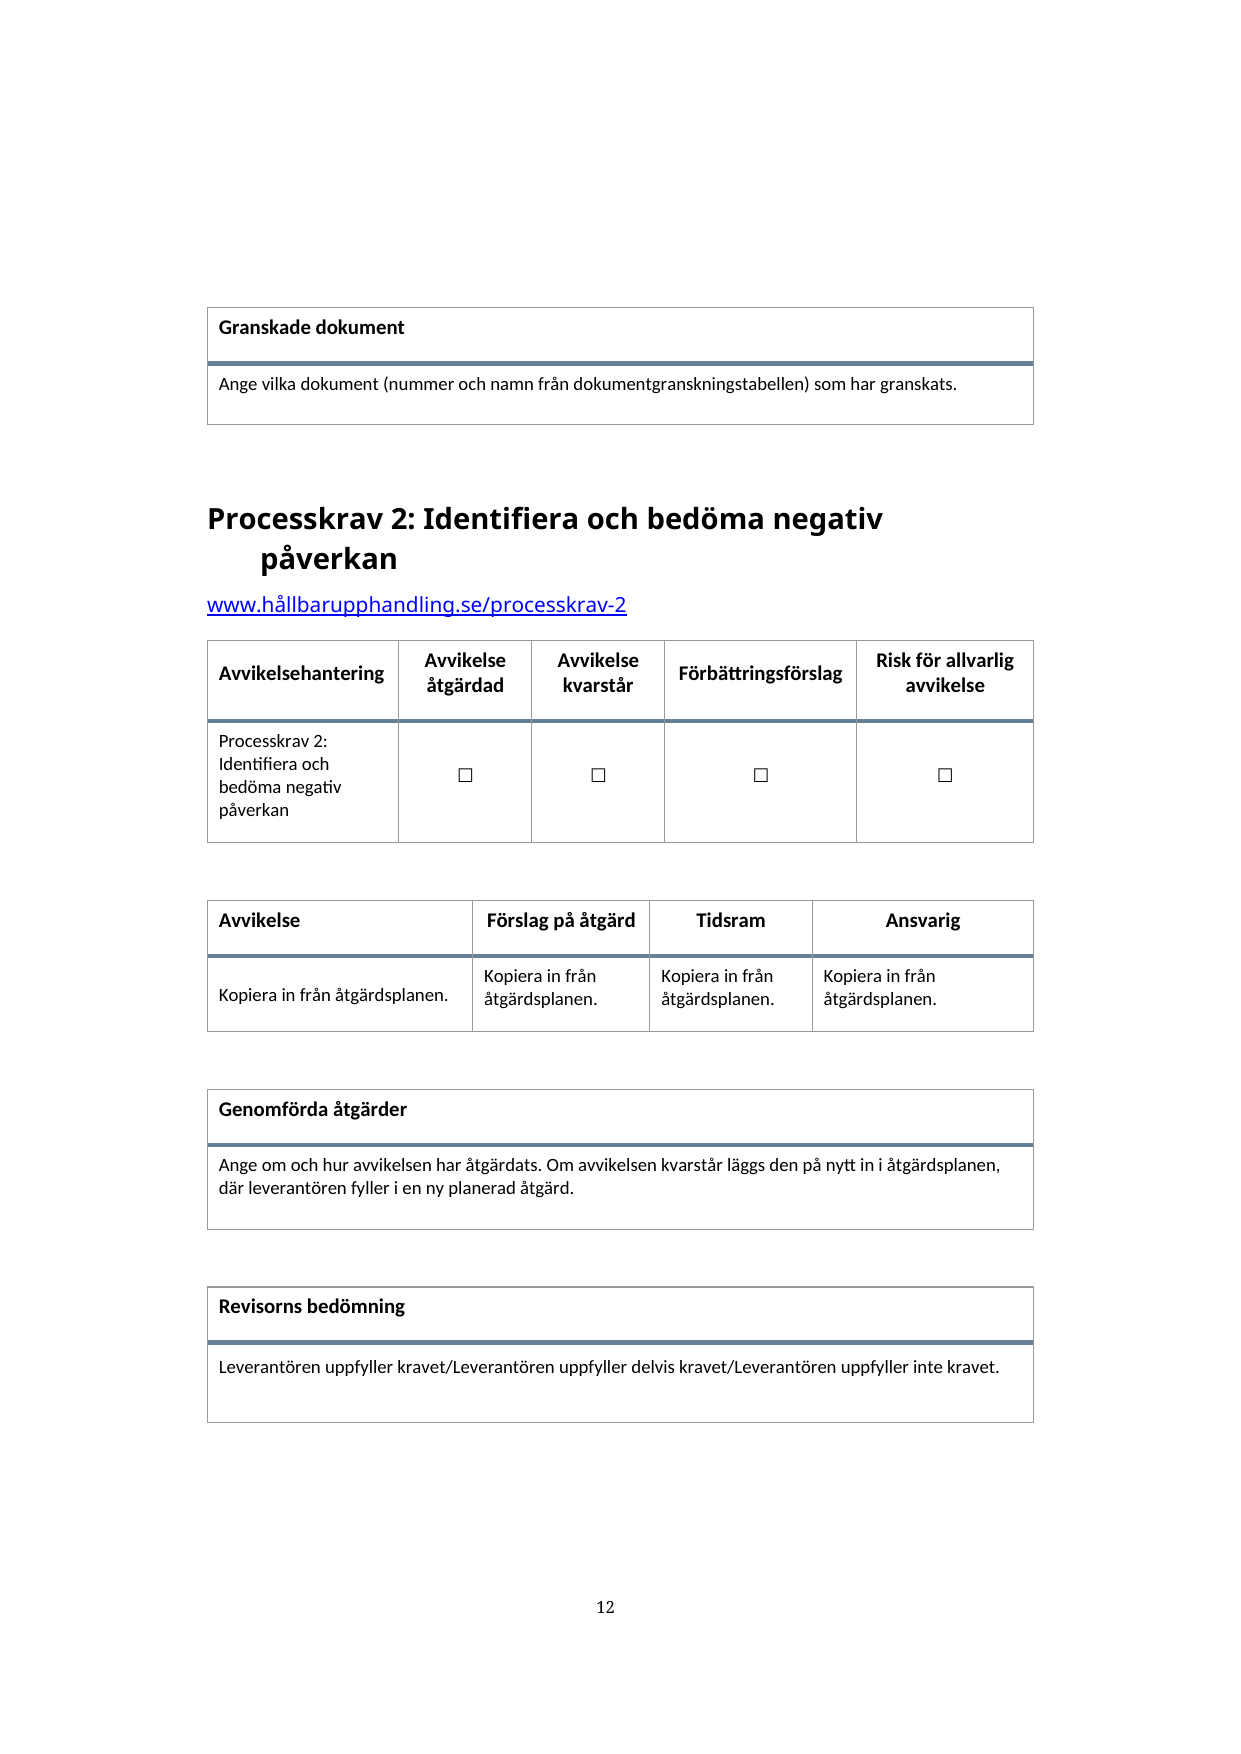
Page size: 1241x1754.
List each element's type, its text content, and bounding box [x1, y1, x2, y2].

table_header Förslag på åtgärd [473, 901, 649, 953]
table_header Avvikelse [208, 901, 472, 953]
table_cell [532, 723, 664, 842]
table_header Revisorns bedömning [208, 1288, 1033, 1340]
table_cell [857, 723, 1033, 842]
table_header Avvikelse kvarstår [532, 641, 664, 719]
table_header Avvikelsehantering [208, 641, 398, 719]
table_header Risk för allvarlig avvikelse [857, 641, 1033, 719]
table_header Avvikelse åtgärdad [399, 641, 531, 719]
table_cell [665, 723, 856, 842]
list Processkrav 2: Identifiera och bedöma negativ påverkan [207, 498, 1004, 578]
table_header Genomförda åtgärder [208, 1090, 1033, 1143]
table_cell [208, 366, 1033, 424]
table_cell Processkrav 2: Identifiera och bedöma negativ påverkan [208, 723, 398, 842]
text www.hållbarupphandling.se/processkrav-2 [207, 590, 1004, 619]
table_header Förbättringsförslag [665, 641, 856, 719]
table_cell [399, 723, 531, 842]
table_cell [208, 1345, 1033, 1422]
table_header Granskade dokument [208, 308, 1033, 361]
table_header Ansvarig [813, 901, 1033, 953]
table_header Tidsram [650, 901, 812, 953]
